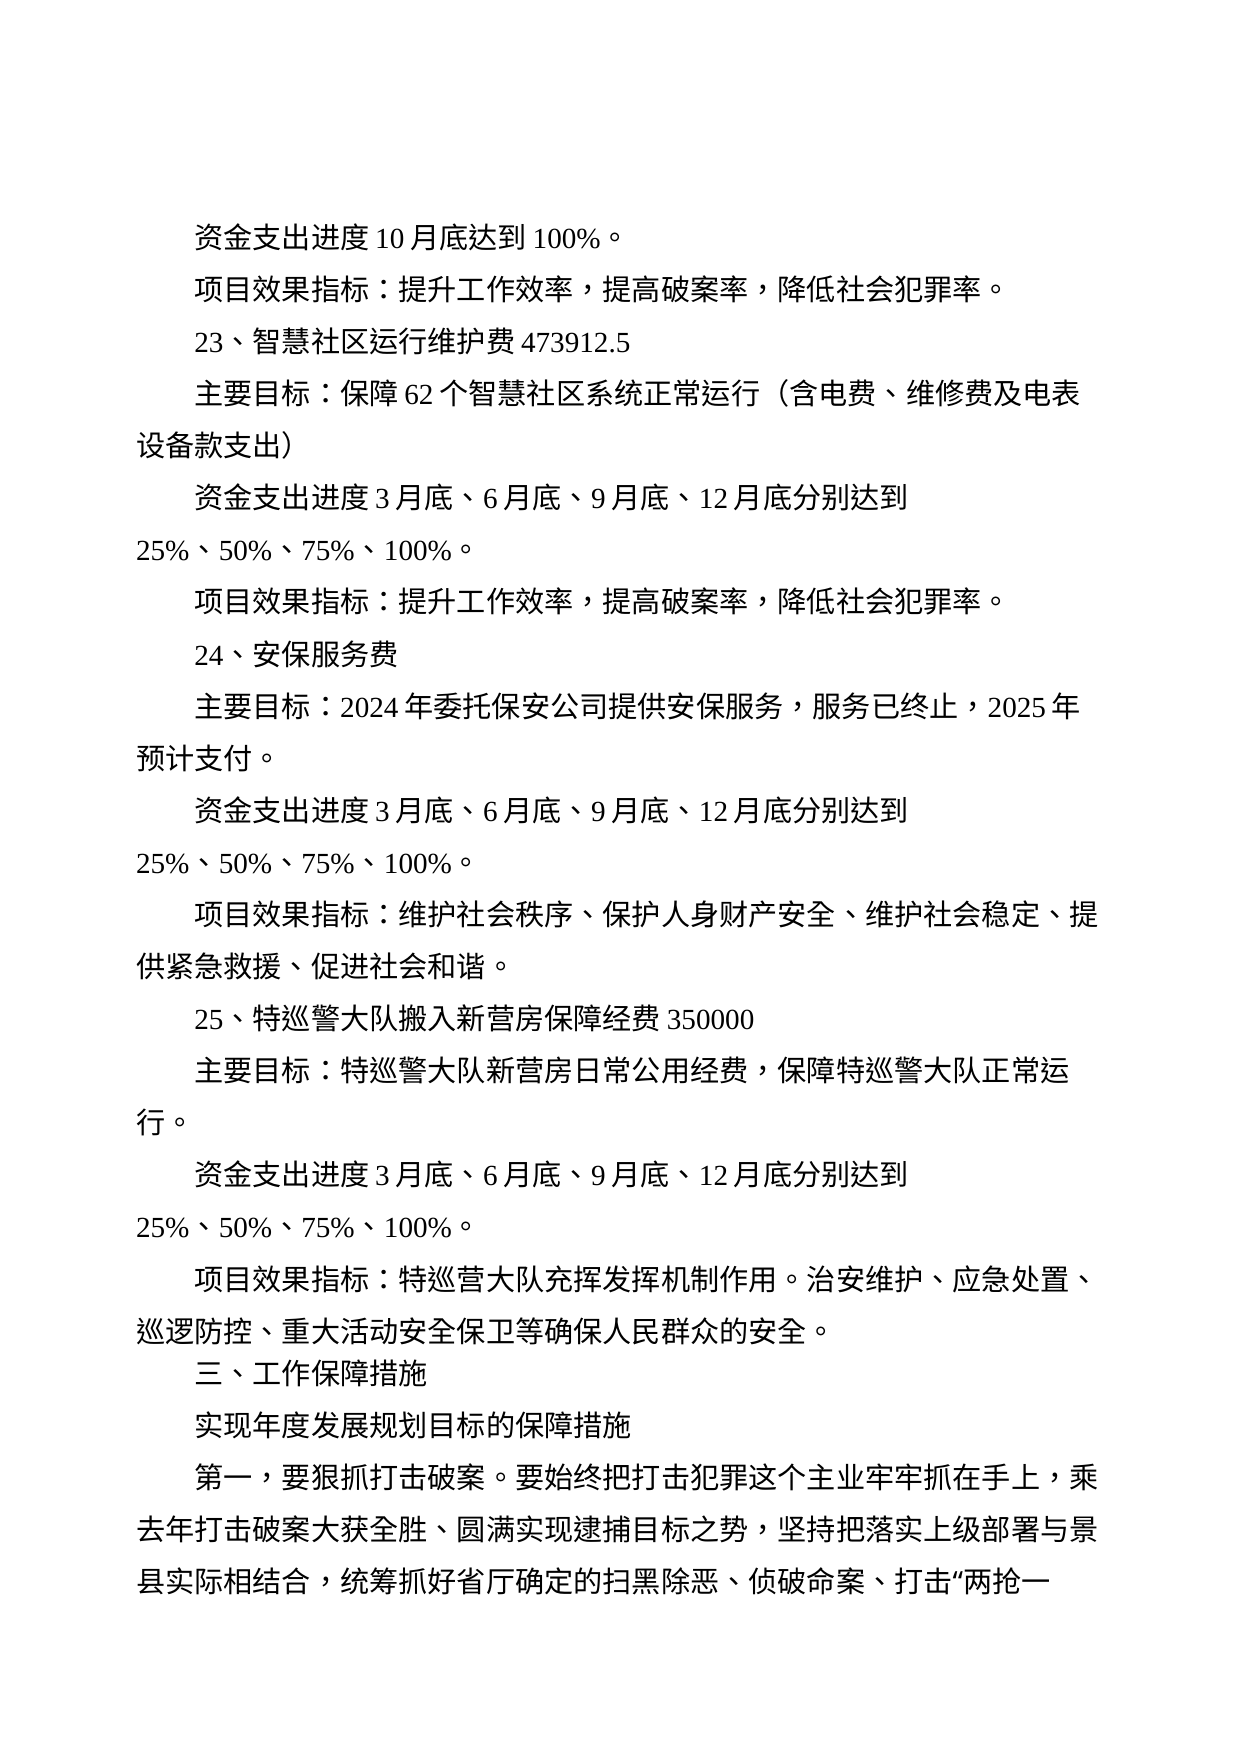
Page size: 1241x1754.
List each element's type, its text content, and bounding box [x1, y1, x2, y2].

text 三、工作保障措施 [136, 1353, 1104, 1393]
text 资金支出进度10月底达到100%。 [136, 207, 1104, 259]
text 24、安保服务费 [136, 623, 1104, 675]
text 23、智慧社区运行维护费473912.5 [136, 311, 1104, 363]
text 项目效果指标：维护社会秩序、保护人身财产安全、维护社会稳定、提供紧急救援、促进社会和谐。 [136, 884, 1104, 988]
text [136, 1446, 1104, 1603]
text 资金支出进度3月底、6月底、9月底、12月底分别达到25%、50%、75%、100%。 [136, 779, 1104, 884]
text 项目效果指标：提升工作效率，提高破案率，降低社会犯罪率。 [136, 571, 1104, 623]
text 项目效果指标：提升工作效率，提高破案率，降低社会犯罪率。 [136, 259, 1104, 311]
text 主要目标：2024年委托保安公司提供安保服务，服务已终止，2025年预计支付。 [136, 675, 1104, 779]
text 25、特巡警大队搬入新营房保障经费350000 [136, 988, 1104, 1040]
text 主要目标：保障62个智慧社区系统正常运行（含电费、维修费及电表设备款支出） [136, 363, 1104, 467]
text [136, 467, 1104, 571]
text 项目效果指标：特巡营大队充挥发挥机制作用。治安维护、应急处置、巡逻防控、重大活动安全保卫等确保人民群众的安全。 [136, 1248, 1104, 1352]
text 主要目标：特巡警大队新营房日常公用经费，保障特巡警大队正常运行。 [136, 1040, 1104, 1144]
text 资金支出进度3月底、6月底、9月底、12月底分别达到25%、50%、75%、100%。 [136, 1144, 1104, 1248]
text 实现年度发展规划目标的保障措施 [136, 1394, 1104, 1446]
